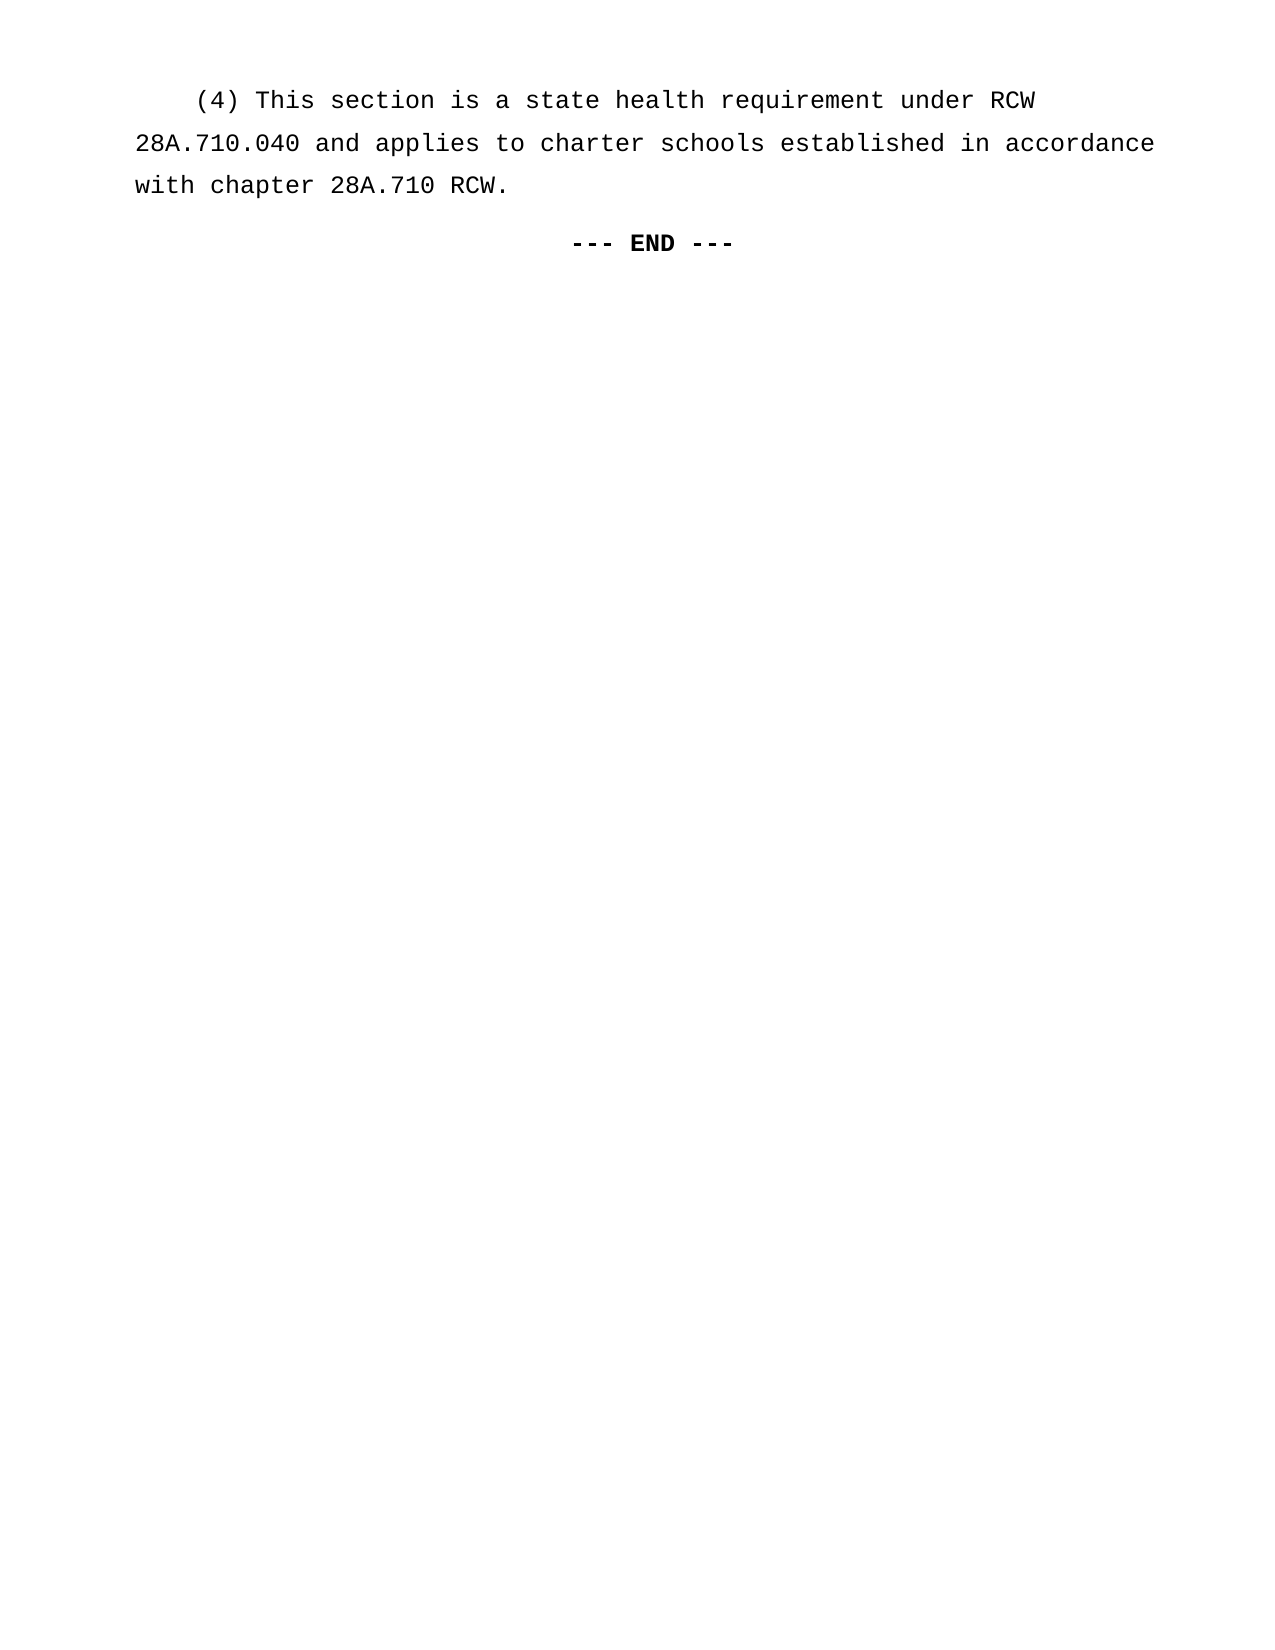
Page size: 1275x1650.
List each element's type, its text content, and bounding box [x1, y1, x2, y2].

text (4) This section is a state health requirement under RCW 28A.710.040 and applies to charter schools established in accordance with chapter 28A.710 RCW. [135, 75, 1170, 202]
text --- END --- [135, 231, 1170, 259]
